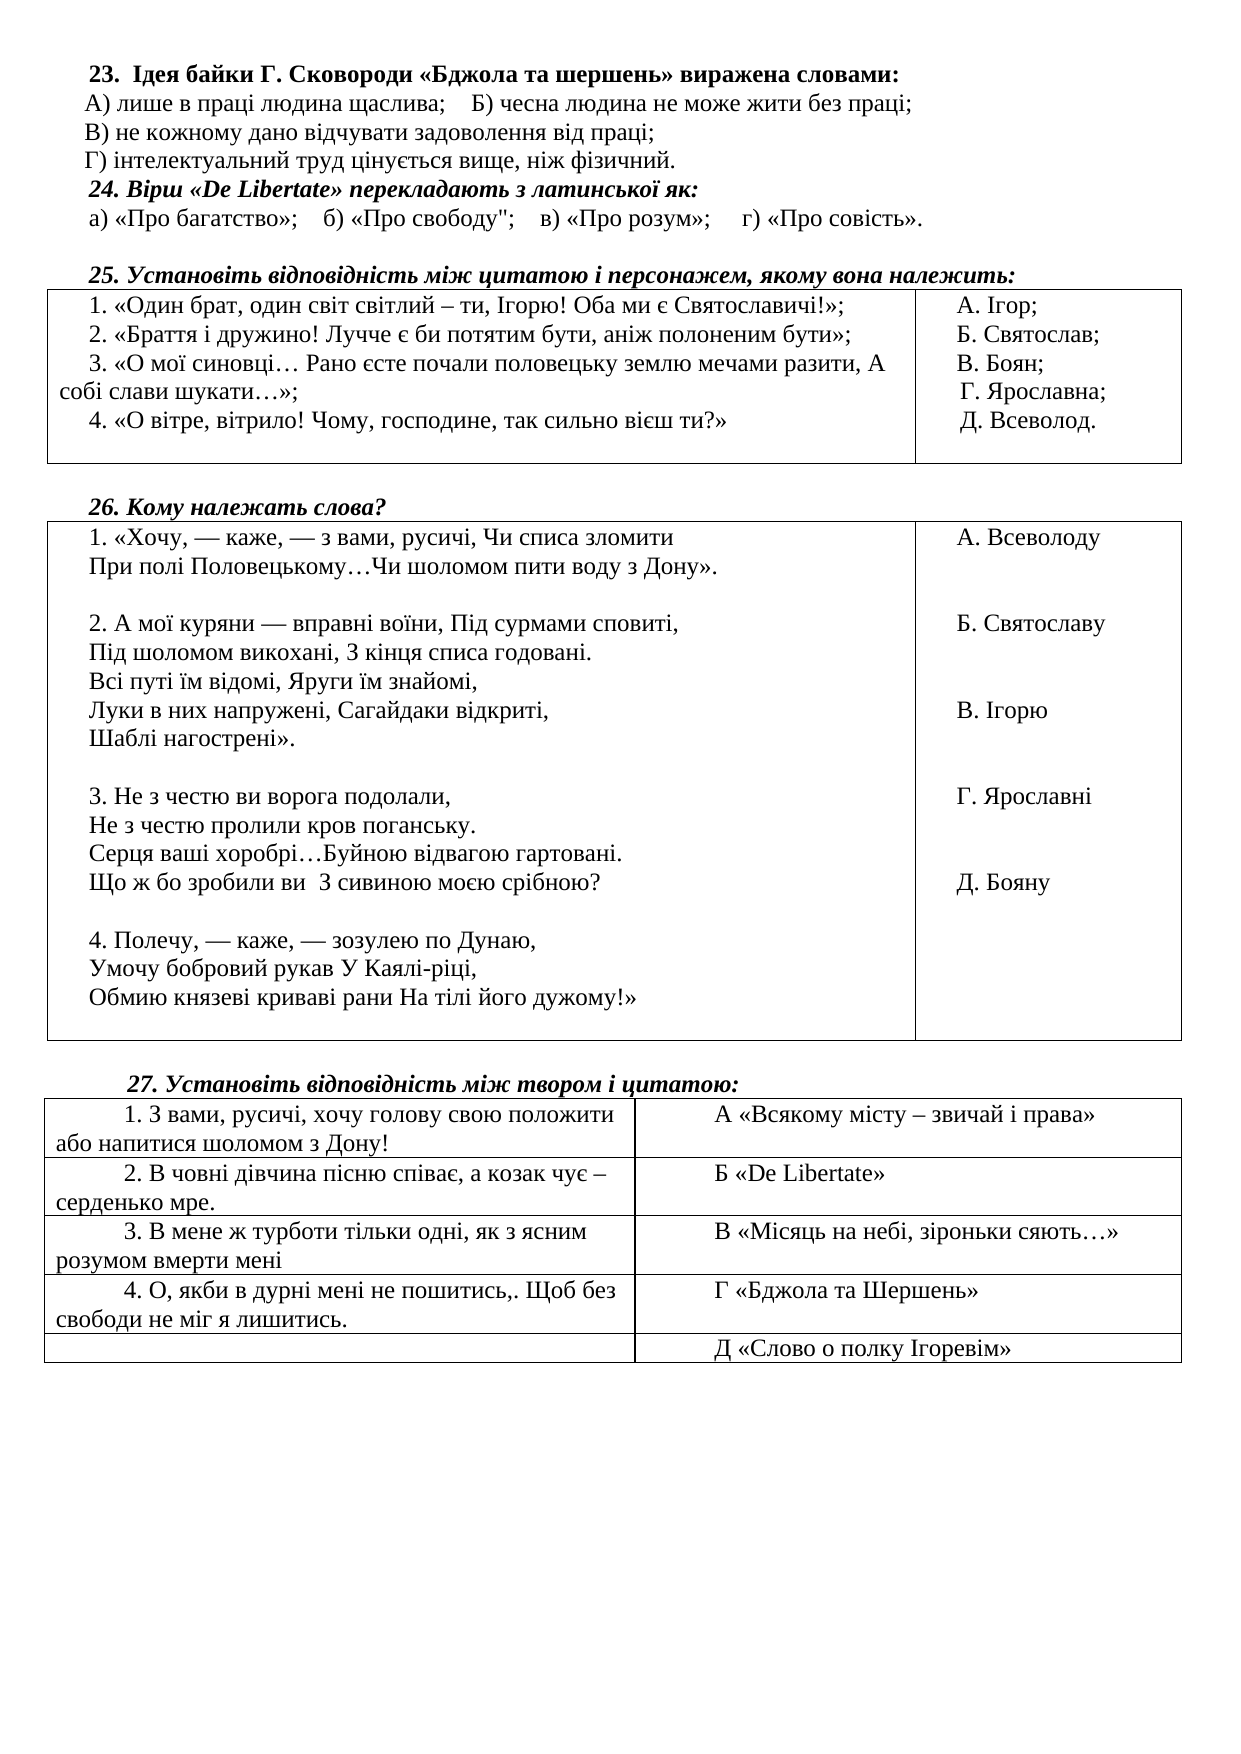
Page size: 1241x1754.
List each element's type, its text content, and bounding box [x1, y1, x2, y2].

text 24. Вірш «De Libertate» перекладають з латинської як: [59, 174, 1181, 203]
table_cell Г «Бджола та Шершень» [636, 1275, 1181, 1332]
table_header 1. З вами, русичі, хочу голову свою положити або напитися шоломом з Дону! [45, 1099, 634, 1157]
table_header 1. «Хочу, — каже, — з вами, русичі, Чи списа зломити При полі Половецькому…Чи шоломом пити воду з Дону». 2. А мої куряни — вправні воїни, Під сурмами сповиті, Під шоломом викохані, З кінця списа годовані. Всі путі їм відомі, Яруги їм знайомі, Луки в них напружені, Сагайдаки відкриті, Шаблі нагострені». 3. Не з честю ви ворога подолали, Не з честю пролили кров поганську. Серця ваші хоробрі…Буйною відвагою гартовані. Що ж бо зробили ви З сивиною моєю срібною? 4. Полечу, — каже, — зозулею по Дунаю, Умочу бобровий рукав У Каялі-ріці, Обмию князеві криваві рани На тілі його дужому!» [48, 522, 915, 1040]
text 27. Установіть відповідність між твором і цитатою: [59, 1069, 1181, 1098]
table_cell 4. О, якби в дурні мені не пошитись,. Щоб без свободи не міг я лишитись. [45, 1275, 634, 1332]
table_header А «Всякому місту – звичай і права» [636, 1099, 1181, 1157]
table_header 1. «Один брат, один світ світлий – ти, Ігорю! Оба ми є Святославичі!»; 2. «Браття і дружино! Лучче є би потятим бути, аніж полоненим бути»; 3. «О мої синовці… Рано єсте почали половецьку землю мечами разити, А собі слави шукати…»; 4. «О вітре, вітрило! Чому, господине, так сильно вієш ти?» [48, 290, 915, 463]
text 25. Установіть відповідність між цитатою і персонажем, якому вона належить: [59, 260, 1181, 289]
text 23. Ідея байки Г. Сковороди «Бджола та шершень» виражена словами: А) лише в праці людина щаслива; Б) чесна людина не може жити без праці; В) не кожному дано відчувати задоволення від праці; Г) інтелектуальний труд цінується вище, ніж фізичний. [59, 59, 1181, 174]
table_cell Б «De Libertate» [636, 1158, 1181, 1215]
table_header А. Всеволоду Б. Святославу В. Ігорю Г. Ярославні Д. Бояну [916, 522, 1181, 1040]
text а) «Про багатство»; б) «Про свободу"; в) «Про розум»; г) «Про совість». [59, 203, 1181, 232]
table_header А. Ігор; Б. Святослав; В. Боян; Г. Ярославна; Д. Всеволод. [916, 290, 1181, 463]
table_cell 2. В човні дівчина пісню співає, а козак чує – серденько мре. [45, 1158, 634, 1215]
text 26. Кому належать слова? [59, 492, 1181, 521]
table_cell Д «Слово о полку Ігоревім» [636, 1334, 1181, 1362]
table_cell В «Місяць на небі, зіроньки сяють…» [636, 1216, 1181, 1274]
table_cell [45, 1334, 634, 1362]
table_cell 3. В мене ж турботи тільки одні, як з ясним розумом вмерти мені [45, 1216, 634, 1274]
